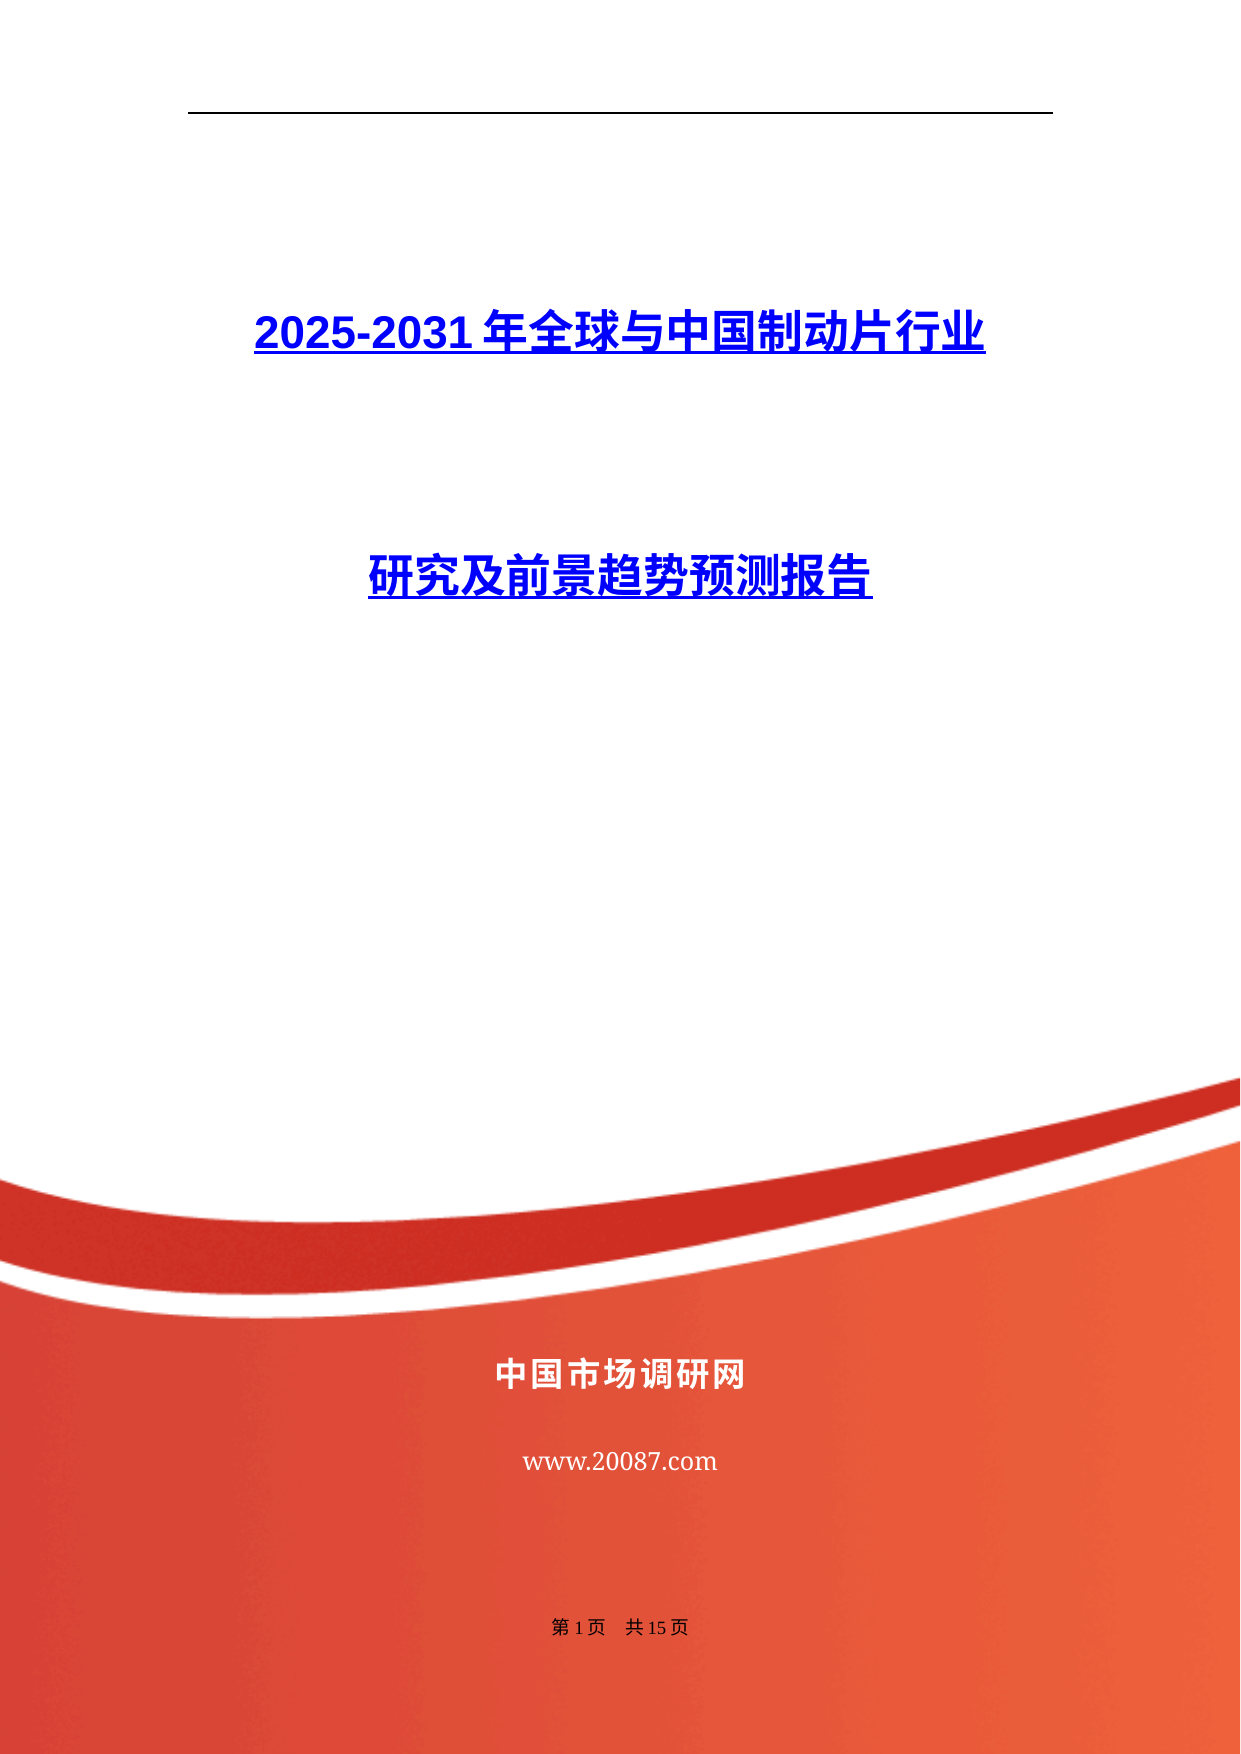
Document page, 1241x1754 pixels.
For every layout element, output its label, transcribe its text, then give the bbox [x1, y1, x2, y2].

text www.20087.com [187, 1428, 1053, 1493]
subtitle 中国市场调研网 [187, 1339, 1053, 1404]
picture [0, 1006, 1241, 1754]
table_header 2025-2031年全球与中国制动片行业研究及前景趋势预测报告 [188, 207, 1053, 773]
